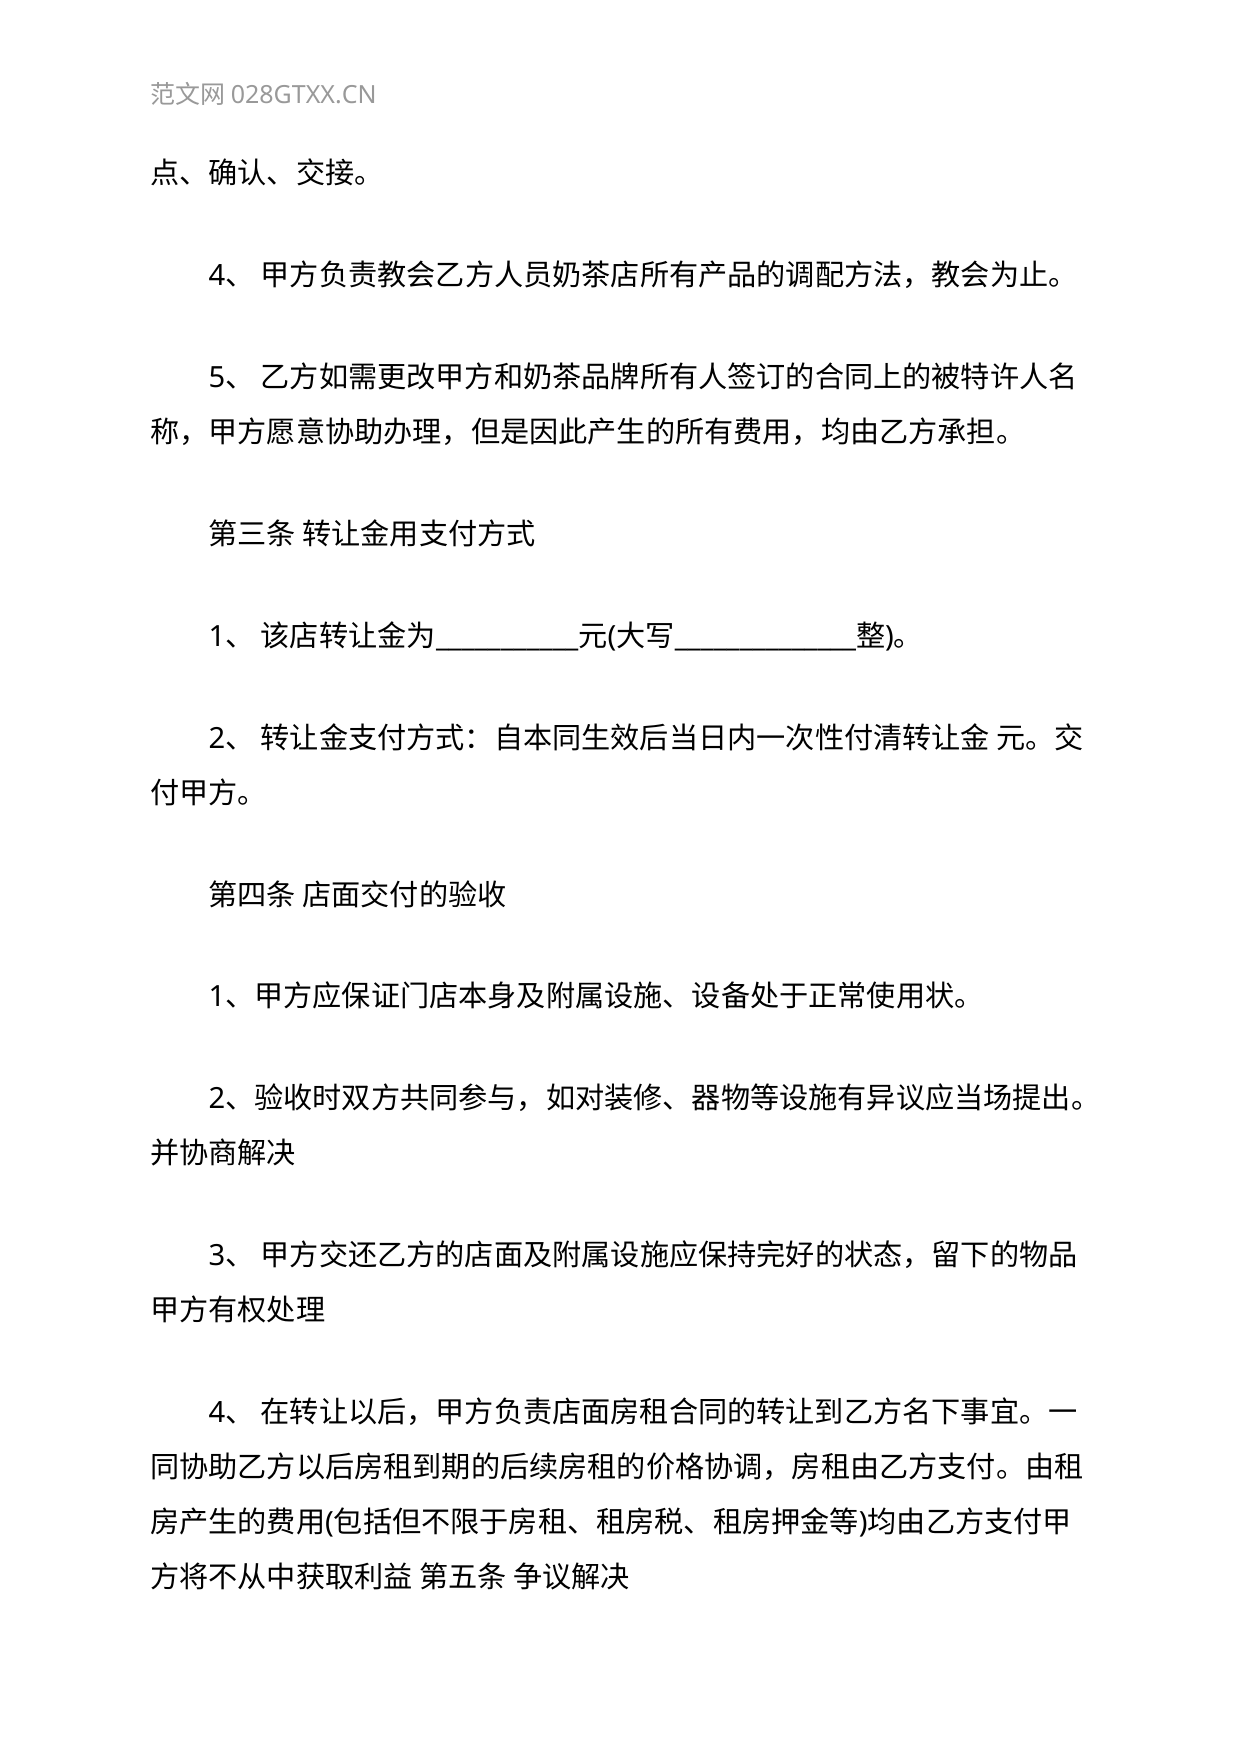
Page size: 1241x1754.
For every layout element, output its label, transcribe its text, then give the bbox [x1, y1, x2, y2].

text 1、甲方应保证门店本身及附属设施、设备处于正常使用状。 [150, 973, 1090, 1015]
text 2、 转让金支付方式：自本同生效后当日内一次性付清转让金 元。交付甲方。 [150, 714, 1090, 812]
text 3、 甲方交还乙方的店面及附属设施应保持完好的状态，留下的物品甲方有权处理 [150, 1232, 1090, 1329]
text 第三条 转让金用支付方式 [150, 511, 1090, 553]
text 5、 乙方如需更改甲方和奶茶品牌所有人签订的合同上的被特许人名称，甲方愿意协助办理，但是因此产生的所有费用，均由乙方承担。 [150, 354, 1090, 451]
text 2、验收时双方共同参与，如对装修、器物等设施有异议应当场提出。并协商解决 [150, 1075, 1090, 1172]
text 1、 该店转让金为___________元(大写______________整)。 [150, 612, 1090, 655]
text 第四条 店面交付的验收 [150, 871, 1090, 913]
text 4、 甲方负责教会乙方人员奶茶店所有产品的调配方法，教会为止。 [150, 252, 1090, 294]
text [150, 150, 1090, 192]
text 4、 在转让以后，甲方负责店面房租合同的转让到乙方名下事宜。一同协助乙方以后房租到期的后续房租的价格协调，房租由乙方支付。由租房产生的费用(包括但不限于房租、租房税、租房押金等)均由乙方支付甲方将不从中获取利益 第五条 争议解决 [150, 1388, 1090, 1596]
